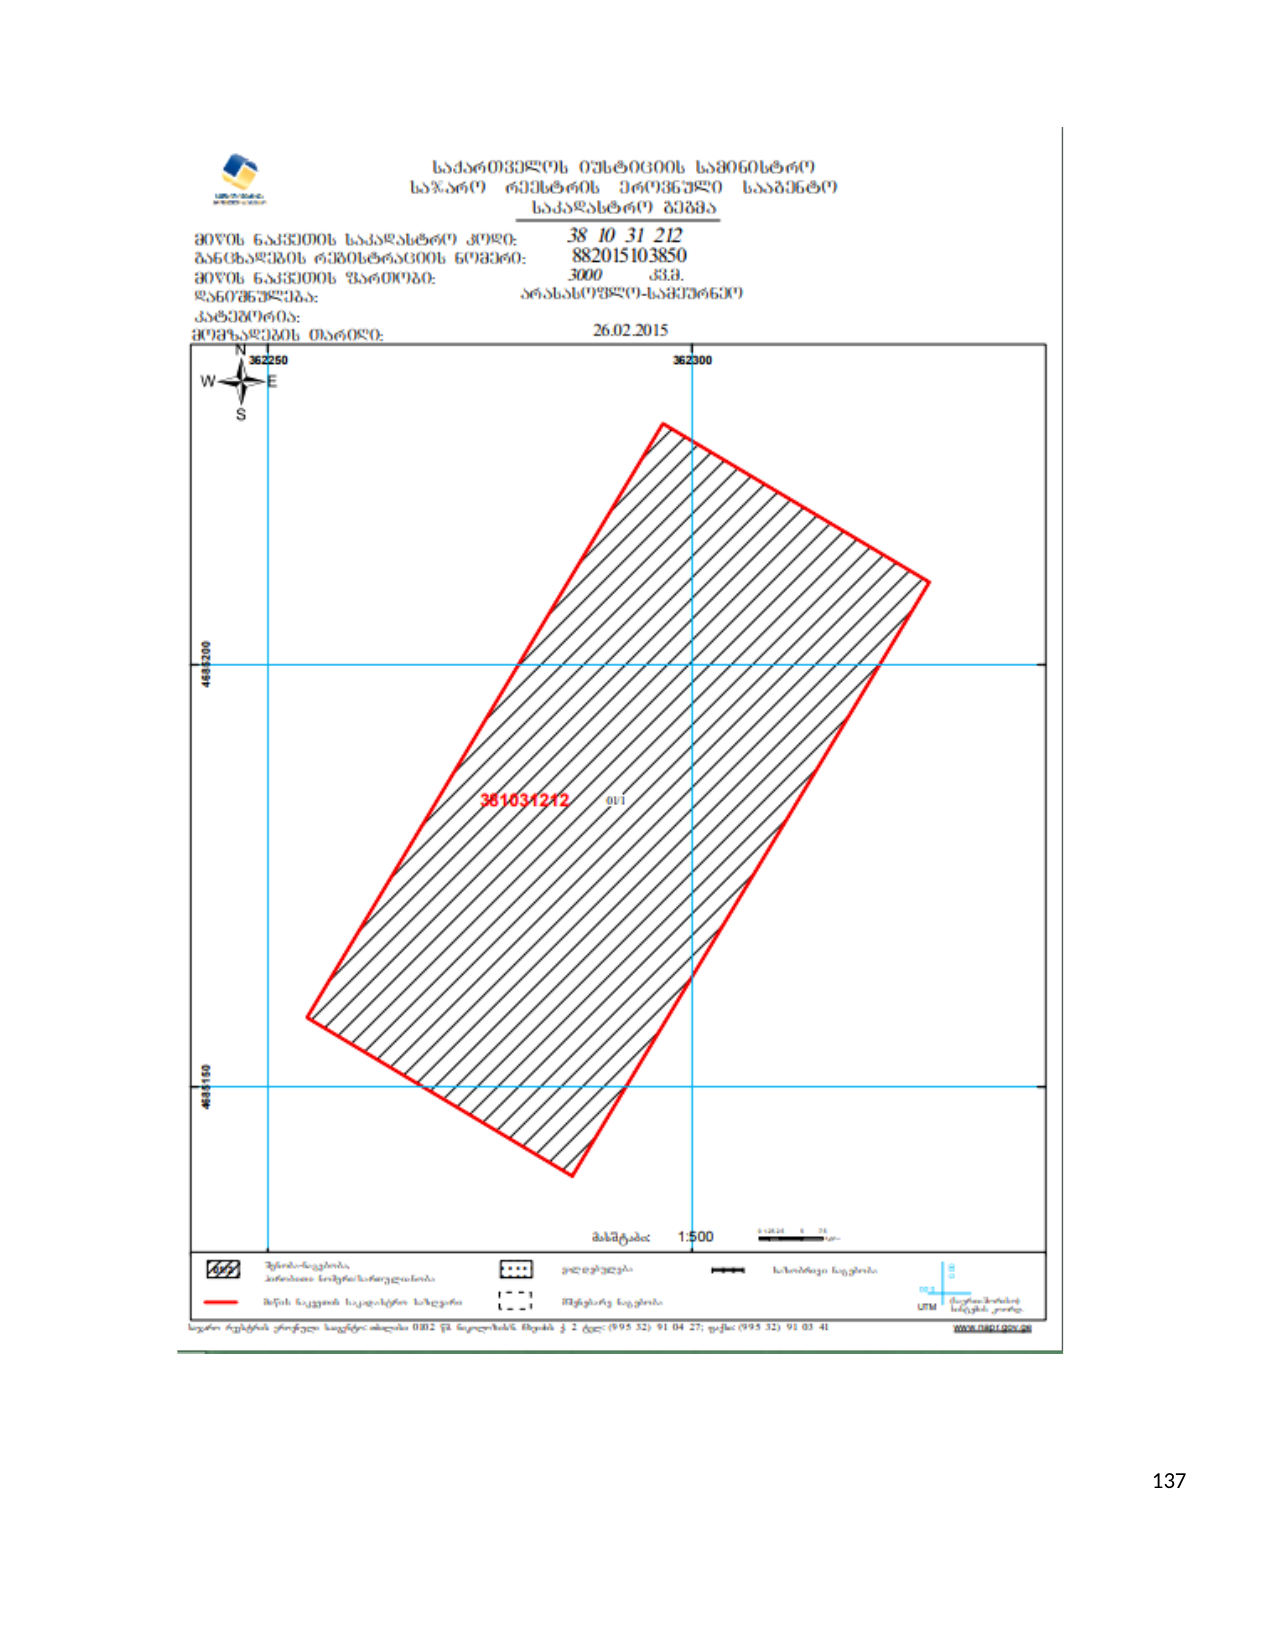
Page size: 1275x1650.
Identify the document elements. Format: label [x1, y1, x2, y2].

picture [177, 127, 1064, 1354]
